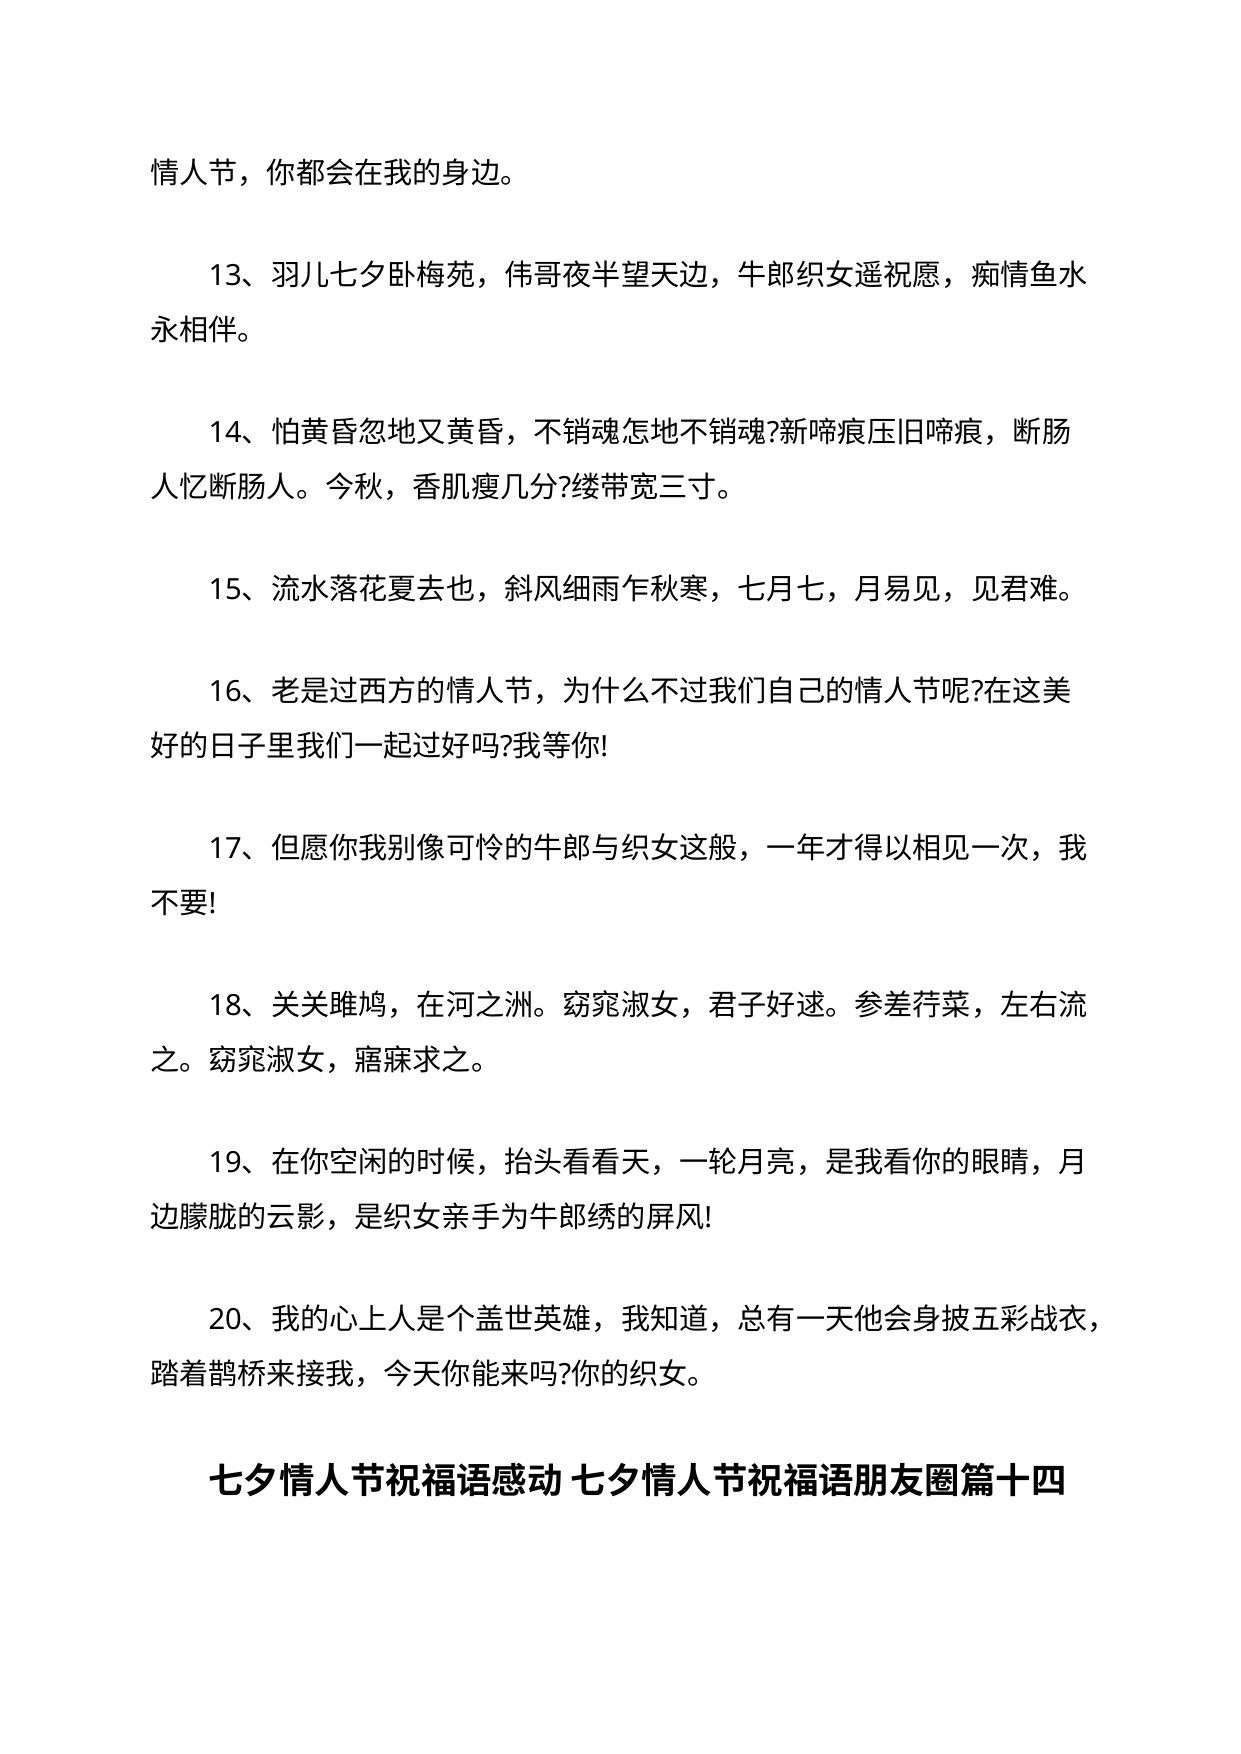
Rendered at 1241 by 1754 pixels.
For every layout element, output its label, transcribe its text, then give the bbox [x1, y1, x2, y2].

text 13、羽儿七夕卧梅苑，伟哥夜半望天边，牛郎织女遥祝愿，痴情鱼水永相伴。 [150, 252, 1090, 349]
text 15、流水落花夏去也，斜风细雨乍秋寒，七月七，月易见，见君难。 [150, 566, 1090, 608]
text 19、在你空闲的时候，抬头看看天，一轮月亮，是我看你的眼睛，月边朦胧的云影，是织女亲手为牛郎绣的屏风! [150, 1138, 1090, 1236]
text 七夕情人节祝福语感动 七夕情人节祝福语朋友圈篇十四 [150, 1452, 1090, 1503]
text 20、我的心上人是个盖世英雄，我知道，总有一天他会身披五彩战衣，踏着鹊桥来接我，今天你能来吗?你的织女。 [150, 1295, 1090, 1393]
text 18、关关雎鸠，在河之洲。窈窕淑女，君子好逑。参差荇菜，左右流之。窈窕淑女，寤寐求之。 [150, 981, 1090, 1079]
text 17、但愿你我别像可怜的牛郎与织女这般，一年才得以相见一次，我不要! [150, 824, 1090, 922]
text 16、老是过西方的情人节，为什么不过我们自己的情人节呢?在这美好的日子里我们一起过好吗?我等你! [150, 667, 1090, 765]
text 14、怕黄昏忽地又黄昏，不销魂怎地不销魂?新啼痕压旧啼痕，断肠人忆断肠人。今秋，香肌瘦几分?缕带宽三寸。 [150, 408, 1090, 506]
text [150, 150, 1090, 192]
